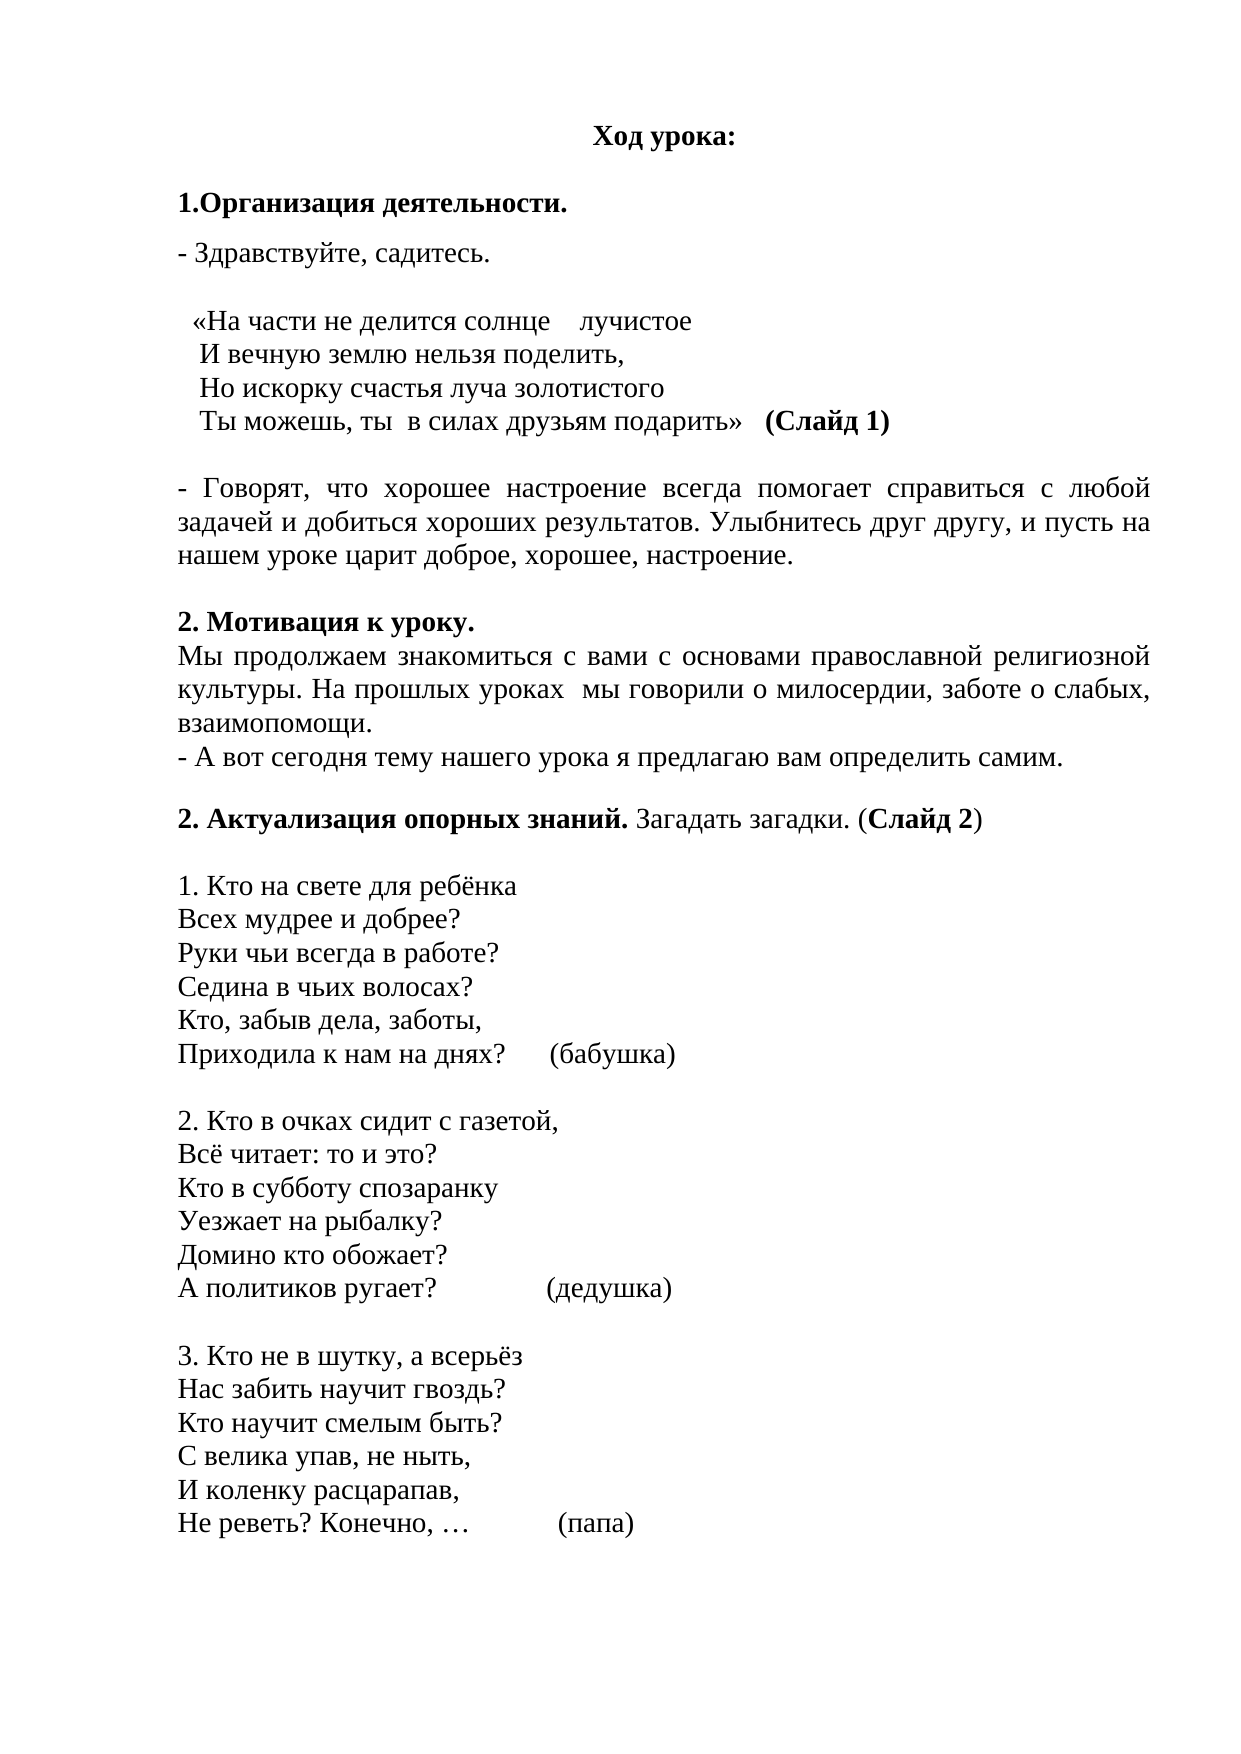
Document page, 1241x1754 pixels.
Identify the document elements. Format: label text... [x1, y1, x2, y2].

text Руки чьи всегда в работе? [177, 935, 1152, 969]
text Седина в чьих волосах? [177, 969, 1152, 1002]
text Но искорку счастья луча золотистого [177, 370, 1152, 403]
text 2. Кто в очках сидит с газетой, [177, 1103, 1152, 1136]
text Всё читает: то и это? [177, 1136, 1152, 1170]
text - Здравствуйте, садитесь. [177, 236, 1152, 269]
text Домино кто обожает? [177, 1237, 1152, 1271]
text И вечную землю нельзя поделить, [177, 336, 1152, 370]
text Всех мудрее и добрее? [177, 902, 1152, 935]
text Ход урока: [177, 118, 1152, 152]
text Кто в субботу спозаранку [177, 1170, 1152, 1203]
text Мы продолжаем знакомиться с вами с основами православной религиозной культуры. На прошлых уроках мы говорили о милосердии, заботе о слабых, взаимопомощи. [177, 638, 1152, 739]
text - А вот сегодня тему нашего урока я предлагаю вам определить самим. [177, 739, 1152, 772]
text 1. Кто на свете для ребёнка [177, 868, 1152, 902]
text 3. Кто не в шутку, а всерьёз Нас забить научит гвоздь? Кто научит смелым быть? С велика упав, не ныть, И коленку расцарапав, Не реветь? Конечно, … (папа) [177, 1338, 1152, 1539]
text 2. Мотивация к уроку. [177, 604, 1152, 638]
text 2. Актуализация опорных знаний. Загадать загадки. (Слайд 2) [177, 801, 1152, 834]
text Кто, забыв дела, заботы, [177, 1002, 1152, 1036]
text Ты можешь, ты в силах друзьям подарить» (Слайд 1) [177, 403, 1152, 437]
text А политиков ругает? (дедушка) [177, 1271, 1152, 1304]
text «На части не делится солнце лучистое [177, 303, 1152, 336]
text Приходила к нам на днях? (бабушка) [177, 1036, 1152, 1069]
text - Говорят, что хорошее настроение всегда помогает справиться с любой задачей и добиться хороших результатов. Улыбнитесь друг другу, и пусть на нашем уроке царит доброе, хорошее, настроение. [177, 470, 1152, 571]
text Уезжает на рыбалку? [177, 1203, 1152, 1237]
text 1.Организация деятельности. [177, 185, 1152, 219]
